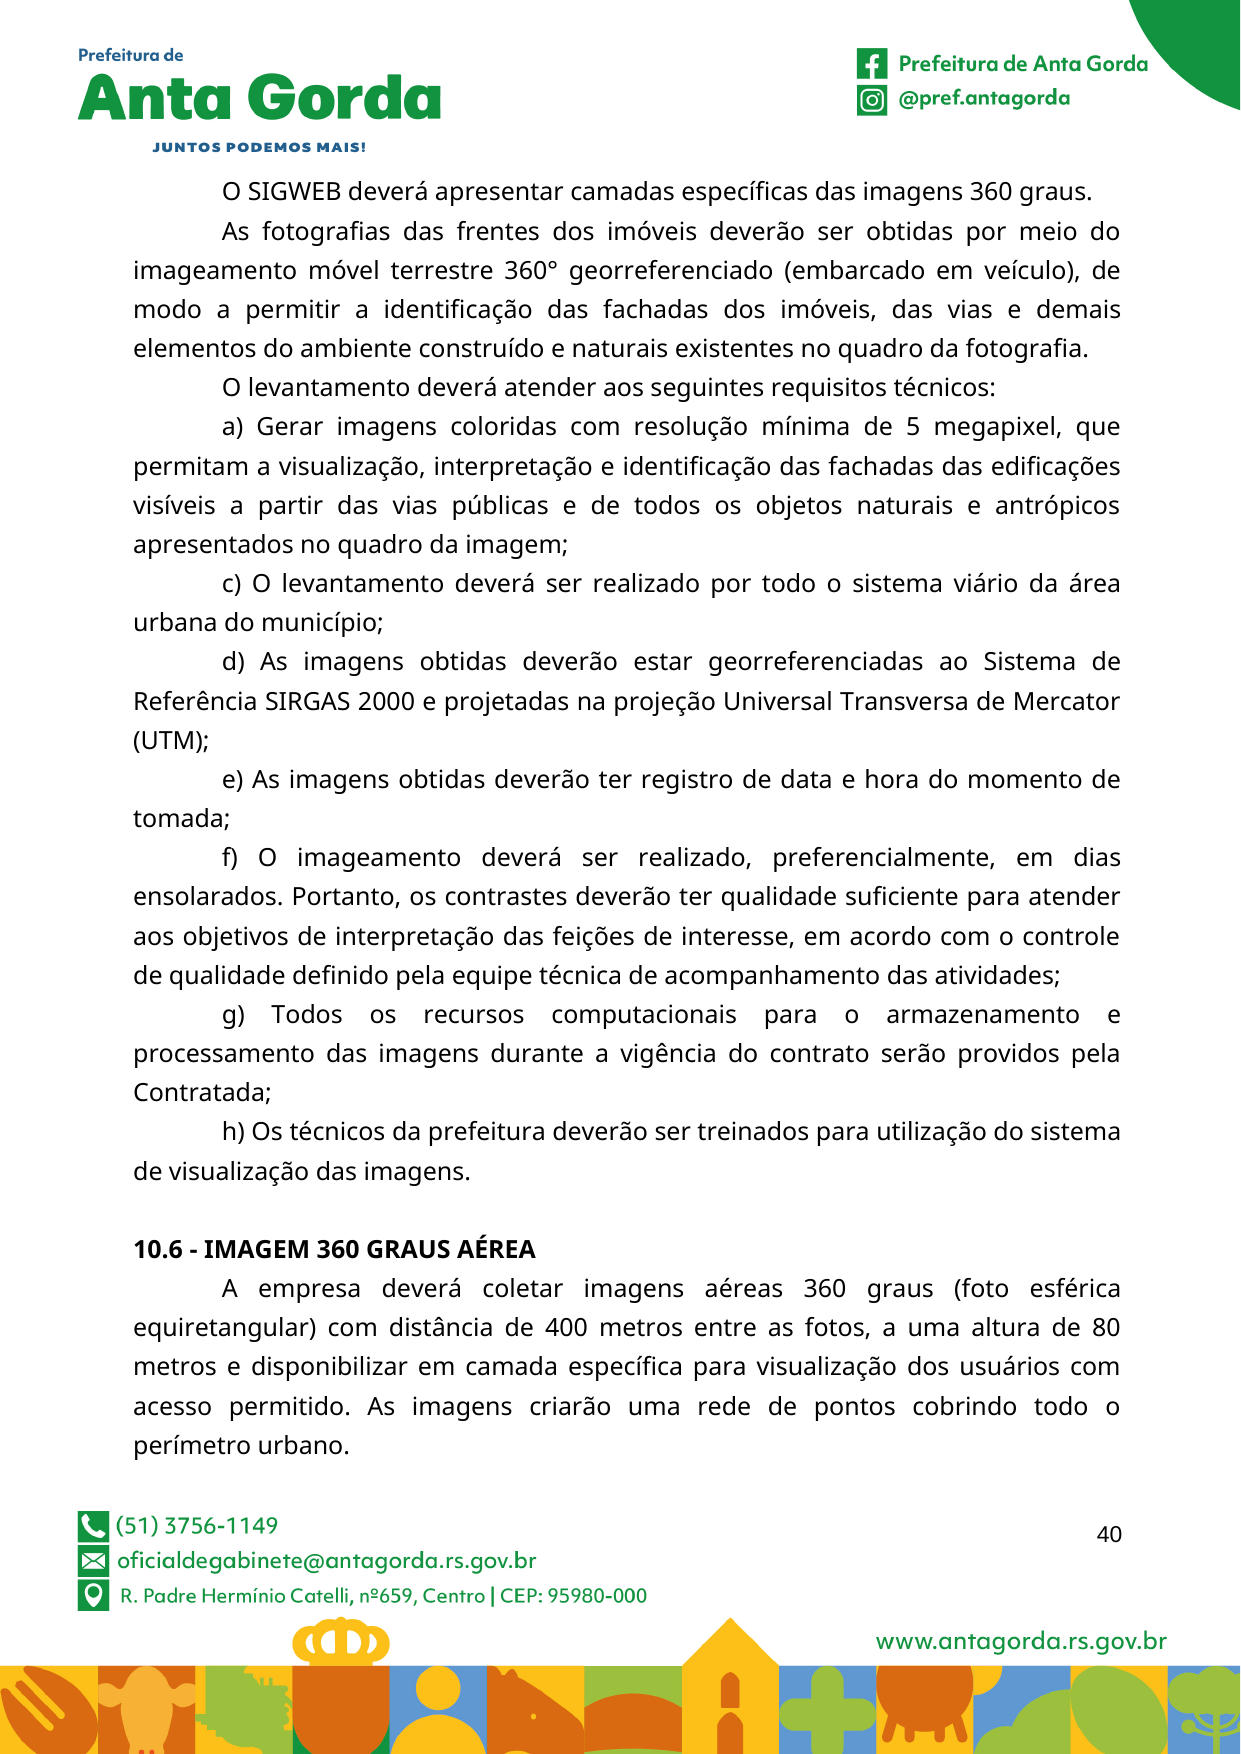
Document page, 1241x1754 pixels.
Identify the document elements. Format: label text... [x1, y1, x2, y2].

text O SIGWEB deverá apresentar camadas específicas das imagens 360 graus. [133, 174, 1122, 208]
text c) O levantamento deverá ser realizado por todo o sistema viário da área urbana do município; [133, 566, 1122, 639]
text a) Gerar imagens coloridas com resolução mínima de 5 megapixel, que permitam a visualização, interpretação e identificação das fachadas das edificações visíveis a partir das vias públicas e de todos os objetos naturais e antrópicos apresentados no quadro da imagem; [133, 409, 1122, 561]
text h) Os técnicos da prefeitura deverão ser treinados para utilização do sistema de visualização das imagens. [133, 1114, 1122, 1187]
picture [0, 0, 1241, 1754]
text g) Todos os recursos computacionais para o armazenamento e processamento das imagens durante a vigência do contrato serão providos pela Contratada; [133, 997, 1122, 1109]
text f) O imageamento deverá ser realizado, preferencialmente, em dias ensolarados. Portanto, os contrastes deverão ter qualidade suficiente para atender aos objetivos de interpretação das feições de interesse, em acordo com o controle de qualidade definido pela equipe técnica de acompanhamento das atividades; [133, 840, 1122, 991]
text O levantamento deverá atender aos seguintes requisitos técnicos: [133, 370, 1122, 404]
text d) As imagens obtidas deverão estar georreferenciadas ao Sistema de Referência SIRGAS 2000 e projetadas na projeção Universal Transversa de Mercator (UTM); [133, 644, 1122, 756]
text e) As imagens obtidas deverão ter registro de data e hora do momento de tomada; [133, 762, 1122, 835]
text 10.6 - IMAGEM 360 GRAUS AÉREA [133, 1232, 1122, 1266]
text A empresa deverá coletar imagens aéreas 360 graus (foto esférica equiretangular) com distância de 400 metros entre as fotos, a uma altura de 80 metros e disponibilizar em camada específica para visualização dos usuários com acesso permitido. As imagens criarão uma rede de pontos cobrindo todo o perímetro urbano. [133, 1271, 1122, 1461]
text As fotografias das frentes dos imóveis deverão ser obtidas por meio do imageamento móvel terrestre 360° georreferenciado (embarcado em veículo), de modo a permitir a identificação das fachadas dos imóveis, das vias e demais elementos do ambiente construído e naturais existentes no quadro da fotografia. [133, 213, 1122, 365]
